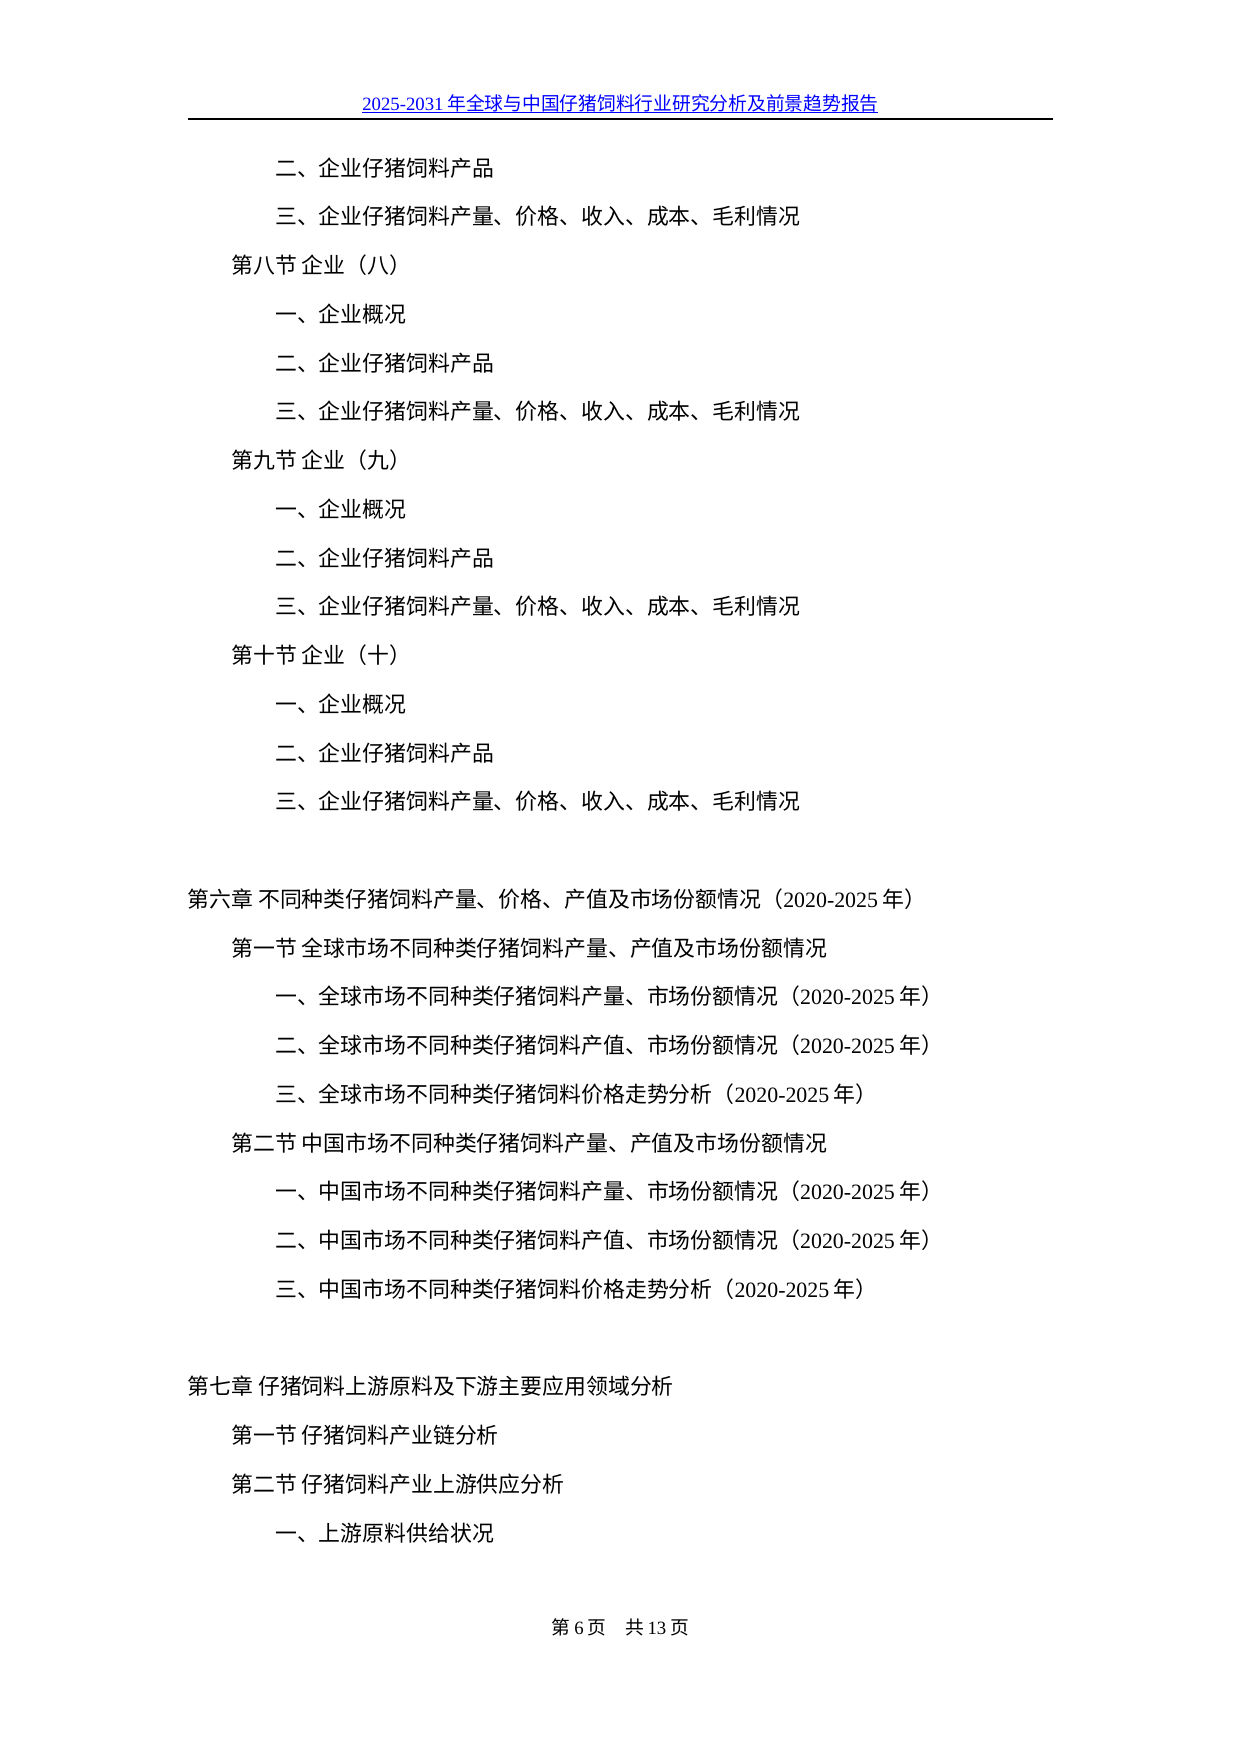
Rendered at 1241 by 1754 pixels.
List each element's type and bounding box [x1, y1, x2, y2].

text [187, 150, 1053, 1548]
